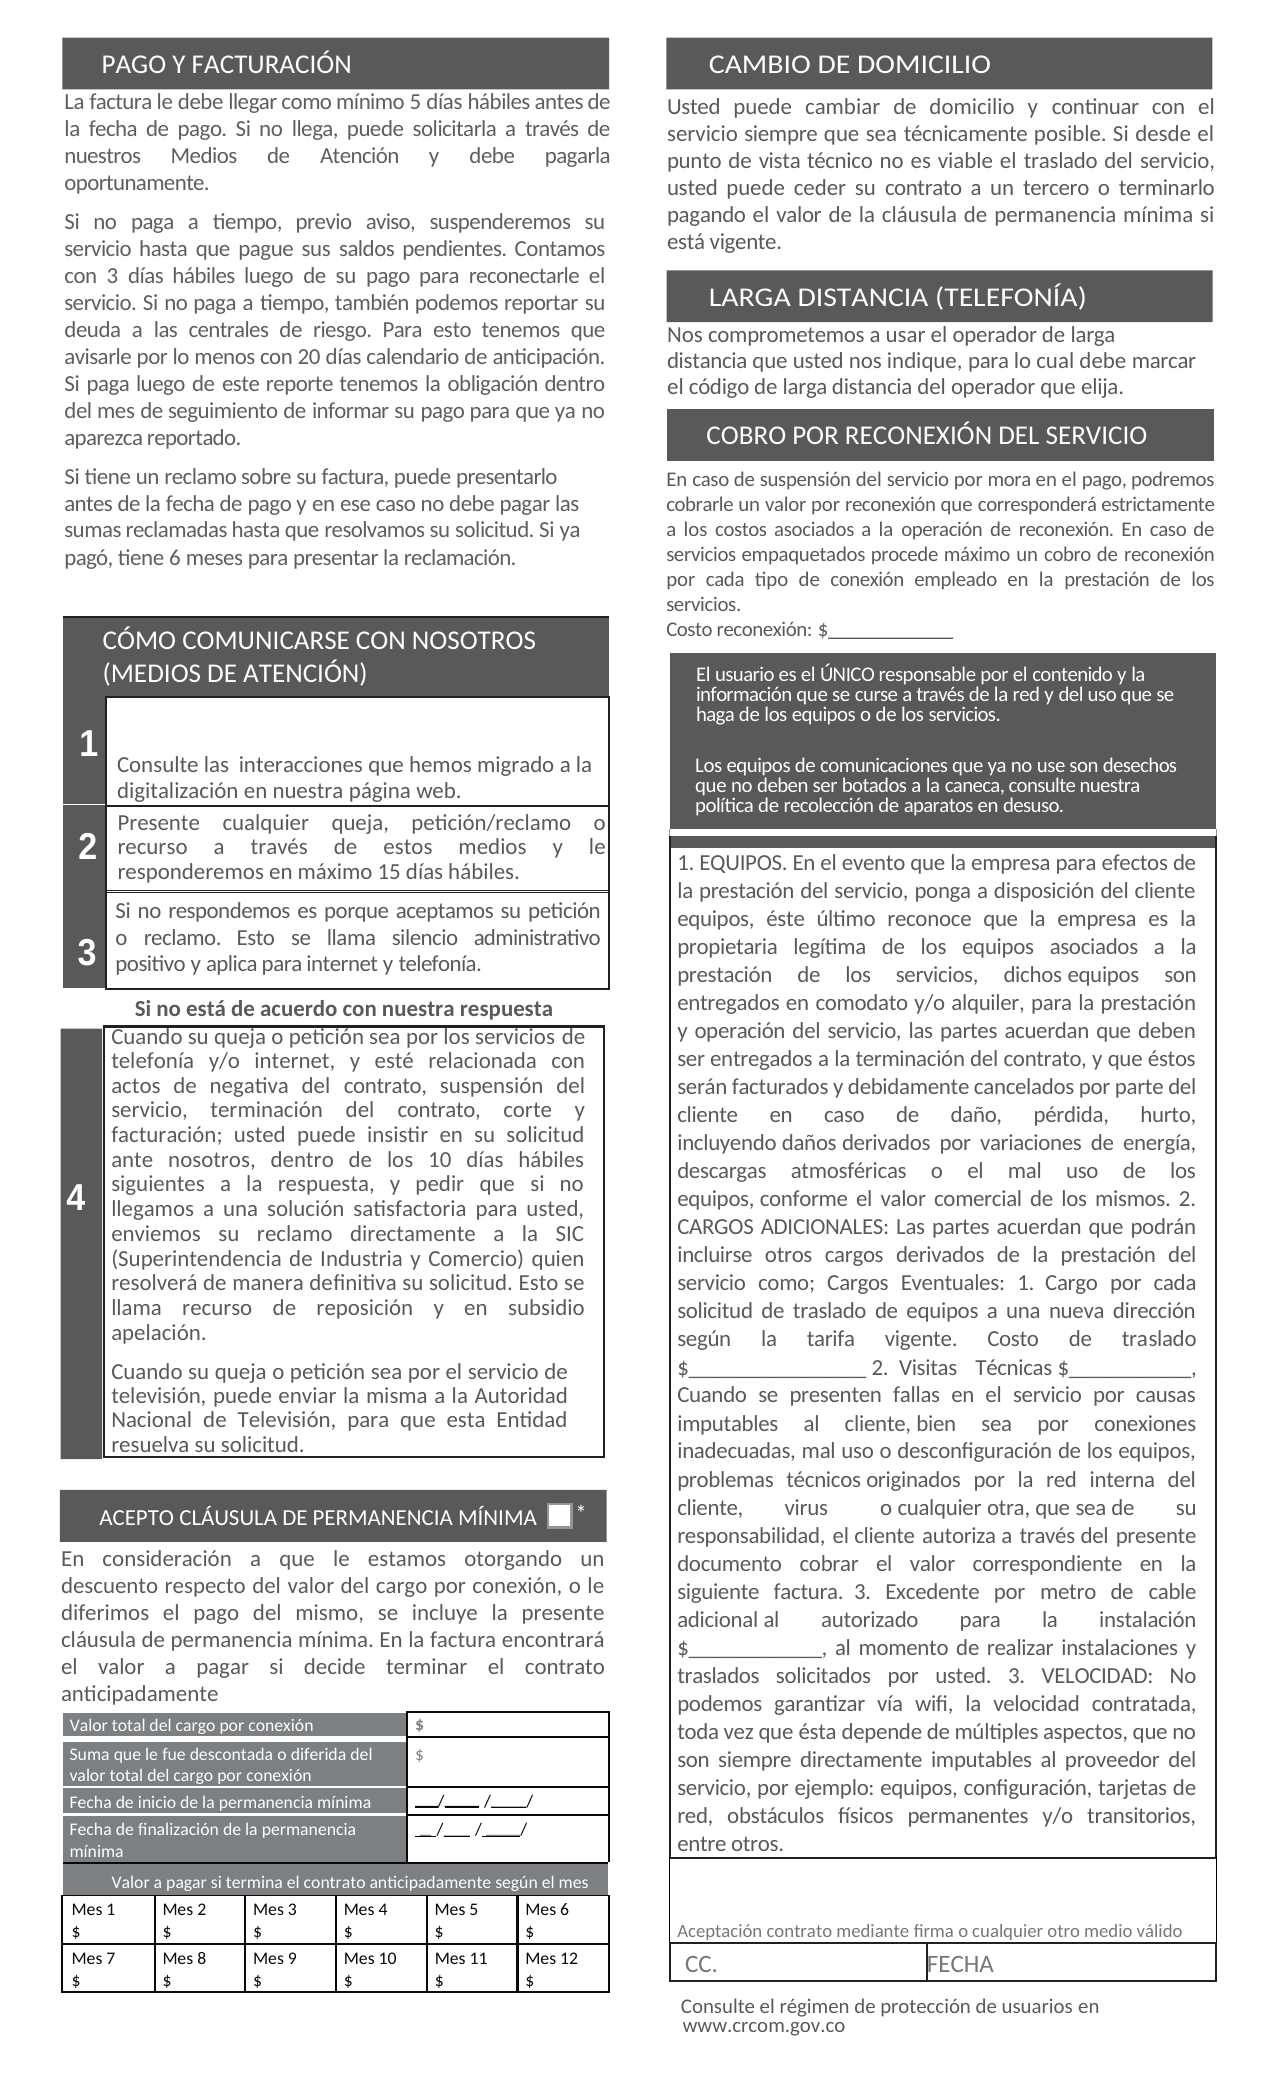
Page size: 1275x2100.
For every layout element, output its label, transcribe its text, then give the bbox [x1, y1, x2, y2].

text En consideración a que le estamos otorgando un descuento respecto del valor del cargo por conexión, o le diferimos el pago del mismo, se incluye la presente cláusula de permanencia mínima. En la factura encontrará el valor a pagar si decide terminar el contrato anticipadamente [61, 1545, 605, 1707]
table_cell Mes 1 $ [63, 1896, 154, 1943]
table_cell Valor a pagar si termina el contrato anticipadamente según el mes [63, 1864, 608, 1895]
table_cell Mes 2 $ [156, 1896, 244, 1943]
table_cell 1. EQUIPOS. En el evento que la empresa para efectos de la prestación del servicio, ponga a disposición del cliente equipos, éste último reconoce que la empresa es la propietaria legítima de los equipos asociados a la prestación de los servicios, dichos equipos son entregados en comodato y/o alquiler, para la prestación y operación del servicio, las partes acuerdan que deben ser entregados a la terminación del contrato, y que éstos serán facturados y debidamente cancelados por parte del cliente en caso de daño, pérdida, hurto, incluyendo daños derivados por variaciones de energía, descargas atmosféricas o el mal uso de los equipos, conforme el valor comercial de los mismos. 2. CARGOS ADICIONALES: Las partes acuerdan que podrán incluirse otros cargos derivados de la prestación del servicio como; Cargos Eventuales: 1. Cargo por cada solicitud de traslado de equipos a una nueva dirección según la tarifa vigente. Costo de traslado $________________ 2. Visitas Técnicas $___________, Cuando se presenten fallas en el servicio por causas imputables al cliente, bien sea por conexiones inadecuadas, mal uso o desconfiguración de los equipos, problemas técnicos originados por la red interna del cliente, virus o cualquier otra, que sea de su responsabilidad, el cliente autoriza a través del presente documento cobrar el valor correspondiente en la siguiente factura. 3. Excedente por metro de cable adicional al autorizado para la instalación $____________, al momento de realizar instalaciones y traslados solicitados por usted. 3. VELOCIDAD: No podemos garantizar vía wifi, la velocidad contratada, toda vez que ésta depende de múltiples aspectos, que no son siempre directamente imputables al proveedor del servicio, por ejemplo: equipos, configuración, tarjetas de red, obstáculos físicos permanentes y/o transitorios, entre otros. [671, 848, 1215, 1857]
text la fecha de pago. Si no llega, puede solicitarla a través de nuestros Medios de Atención y debe pagarla oportunamente. [64, 115, 611, 196]
table_cell Mes 12 $ [519, 1945, 608, 1991]
table_cell [670, 829, 1216, 836]
text En caso de suspensión del servicio por mora en el pago, podremos cobrarle un valor por reconexión que corresponderá estrictamente a los costos asociados a la operación de reconexión. En caso de servicios empaquetados procede máximo un cobro de reconexión por cada tipo de conexión empleado en la prestación de los servicios. [666, 466, 1215, 616]
table_header Valor total del cargo por conexión [63, 1713, 406, 1736]
text Si no está de acuerdo con nuestra respuesta [134, 994, 611, 1022]
table_cell Mes 3 $ [246, 1896, 335, 1943]
text Usted puede cambiar de domicilio y continuar con el servicio siempre que sea técnicamente posible. Si desde el punto de vista técnico no es viable el traslado del servicio, usted puede ceder su contrato a un tercero o terminarlo pagando el valor de la cláusula de permanencia mínima si está vigente. [667, 93, 1215, 255]
table_cell Si no respondemos es porque aceptamos su petición o reclamo. Esto se llama silencio administrativo positivo y aplica para internet y telefonía. [107, 893, 608, 988]
table_cell Suma que le fue descontada o diferida del valor total del cargo por conexión [63, 1742, 406, 1786]
table_cell 1 [63, 696, 105, 804]
table_cell Mes 10 $ [337, 1945, 426, 1991]
table_cell Los equipos de comunicaciones que ya no use son desechos que no deben ser botados a la caneca, consulte nuestra política de recolección de aparatos en desuso. [670, 747, 1216, 829]
text Nos comprometemos a usar el operador de larga distancia que usted nos indique, para lo cual debe marcar el código de larga distancia del operador que elija. [667, 323, 1196, 400]
table_header El usuario es el ÚNICO responsable por el contenido y la información que se curse a través de la red y del uso que se haga de los equipos o de los servicios. [670, 653, 1216, 747]
table_cell Mes 9 $ [246, 1945, 335, 1991]
table_cell Consulte las interacciones que hemos migrado a la digitalización en nuestra página web. [107, 698, 608, 804]
table_cell Mes 6 $ [519, 1896, 608, 1943]
text Si tiene un reclamo sobre su factura, puede presentarlo antes de la fecha de pago y en ese caso no debe pagar las sumas reclamadas hasta que resolvamos su solicitud. Si ya pagó, tiene 6 meses para presentar la reclamación. [64, 463, 605, 571]
table_cell Mes 7 $ [63, 1945, 154, 1991]
table_cell _ /___ / ___/ [408, 1816, 608, 1862]
table_cell 2 [63, 805, 105, 890]
table_cell Fecha de inicio de la permanencia mínima [63, 1788, 406, 1813]
table_cell Mes 5 $ [428, 1896, 516, 1943]
table_cell FECHA [928, 1944, 1215, 1980]
table_cell Mes 11 $ [428, 1945, 516, 1991]
text La factura le debe llegar como mínimo 5 días hábiles antes de [64, 89, 611, 115]
text Costo reconexión: $____________ [666, 616, 1231, 642]
text Consulte el régimen de protección de usuarios en www.crcom.gov.co [667, 1999, 1231, 2038]
table_header $ [408, 1713, 608, 1736]
table_cell Aceptación contrato mediante ﬁrma o cualquier otro medio válido [670, 1859, 1216, 1942]
table_cell Mes 4 $ [337, 1896, 426, 1943]
table_cell CC. [671, 1944, 926, 1980]
table_cell Presente cualquier queja, petición/reclamo o recurso a través de estos medios y le responderemos en máximo 15 días hábiles. [107, 807, 608, 890]
text Si no paga a tiempo, previo aviso, suspenderemos su servicio hasta que pague sus saldos pendientes. Contamos con 3 días hábiles luego de su pago para reconectarle el servicio. Si no paga a tiempo, también podemos reportar su deuda a las centrales de riesgo. Para esto tenemos que avisarle por lo menos con 20 días calendario de anticipación. Si paga luego de este reporte tenemos la obligación dentro del mes de seguimiento de informar su pago para que ya no aparezca reportado. [64, 208, 605, 451]
table_cell 3 [63, 890, 105, 988]
table_cell __/___ /____/ [408, 1788, 608, 1813]
table_cell Fecha de ﬁnalización de la permanencia mínima [63, 1816, 406, 1862]
table_header CÓMO COMUNICARSE CON NOSOTROS (MEDIOS DE ATENCIÓN) [63, 618, 609, 696]
table_cell Mes 8 $ [156, 1945, 244, 1991]
table_cell $ [408, 1738, 608, 1786]
